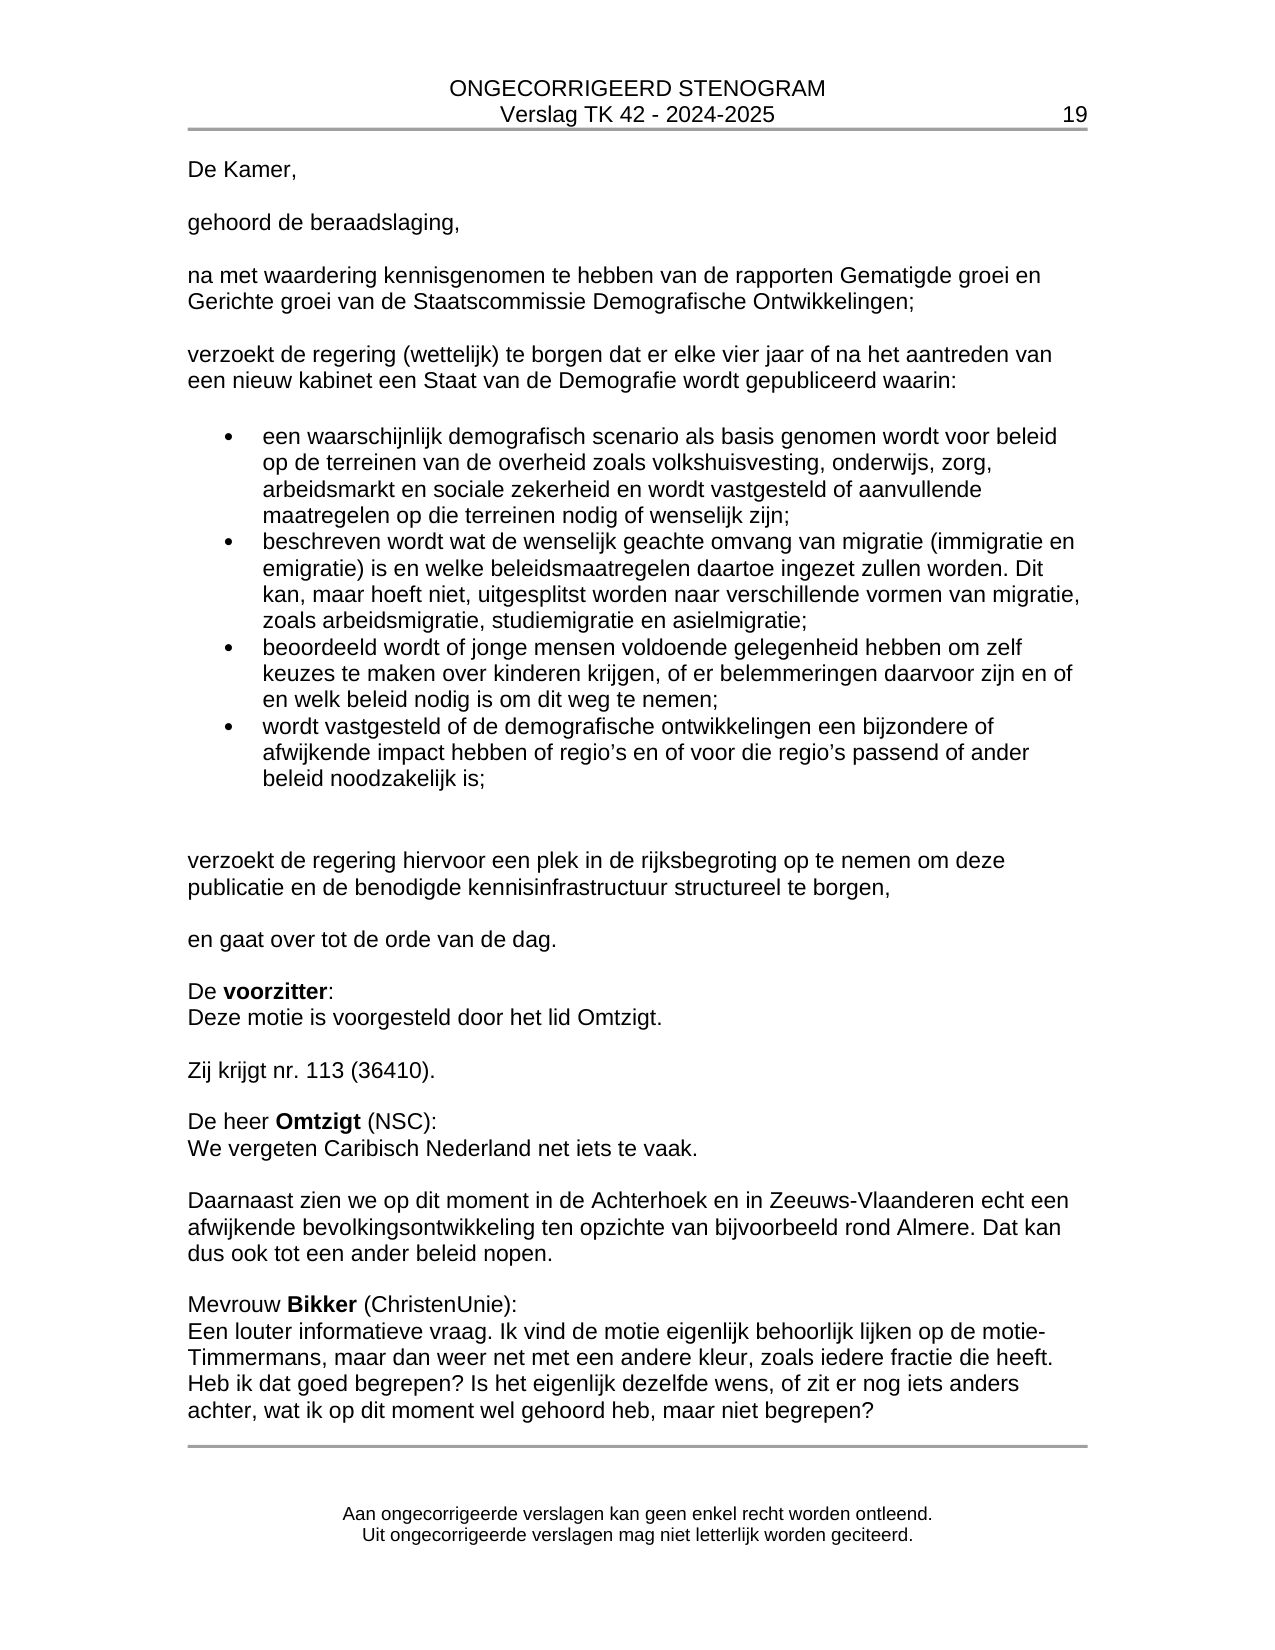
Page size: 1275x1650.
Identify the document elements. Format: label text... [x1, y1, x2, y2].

text Mevrouw Bikker (ChristenUnie): Een louter informatieve vraag. Ik vind de motie eigenlijk behoorlijk lijken op de motie-Timmermans, maar dan weer net met een andere kleur, zoals iedere fractie die heeft. Heb ik dat goed begrepen? Is het eigenlijk dezelfde wens, of zit er nog iets anders achter, wat ik op dit moment wel gehoord heb, maar niet begrepen? [187, 1291, 1087, 1423]
text De voorzitter: Deze motie is voorgesteld door het lid Omtzigt. Zij krijgt nr. 113 (36410). [187, 978, 1087, 1083]
text verzoekt de regering hiervoor een plek in de rijksbegroting op te nemen om deze publicatie en de benodigde kennisinfrastructuur structureel te borgen, en gaat over tot de orde van de dag. [187, 821, 1087, 953]
list beoordeeld wordt of jonge mensen voldoende gelegenheid hebben om zelf keuzes te maken over kinderen krijgen, of er belemmeringen daarvoor zijn en of en welk beleid nodig is om dit weg te nemen; [225, 634, 1087, 713]
list wordt vastgesteld of de demografische ontwikkelingen een bijzondere of afwijkende impact hebben of regio’s en of voor die regio’s passend of ander beleid noodzakelijk is; [225, 713, 1087, 792]
text De heer Omtzigt (NSC): We vergeten Caribisch Nederland net iets te vaak. Daarnaast zien we op dit moment in de Achterhoek en in Zeeuws-Vlaanderen echt een afwijkende bevolkingsontwikkeling ten opzichte van bijvoorbeeld rond Almere. Dat kan dus ook tot een ander beleid nopen. [187, 1108, 1087, 1266]
text De Kamer, gehoord de beraadslaging, na met waardering kennisgenomen te hebben van de rapporten Gematigde groei en Gerichte groei van de Staatscommissie Demografische Ontwikkelingen; verzoekt de regering (wettelijk) te borgen dat er elke vier jaar of na het aantreden van een nieuw kabinet een Staat van de Demografie wordt gepubliceerd waarin: [187, 156, 1087, 394]
list beschreven wordt wat de wenselijk geachte omvang van migratie (immigratie en emigratie) is en welke beleidsmaatregelen daartoe ingezet zullen worden. Dit kan, maar hoeft niet, uitgesplitst worden naar verschillende vormen van migratie, zoals arbeidsmigratie, studiemigratie en asielmigratie; [225, 528, 1087, 634]
list een waarschijnlijk demografisch scenario als basis genomen wordt voor beleid op de terreinen van de overheid zoals volkshuisvesting, onderwijs, zorg, arbeidsmarkt en sociale zekerheid en wordt vastgesteld of aanvullende maatregelen op die terreinen nodig of wenselijk zijn; [225, 423, 1087, 528]
